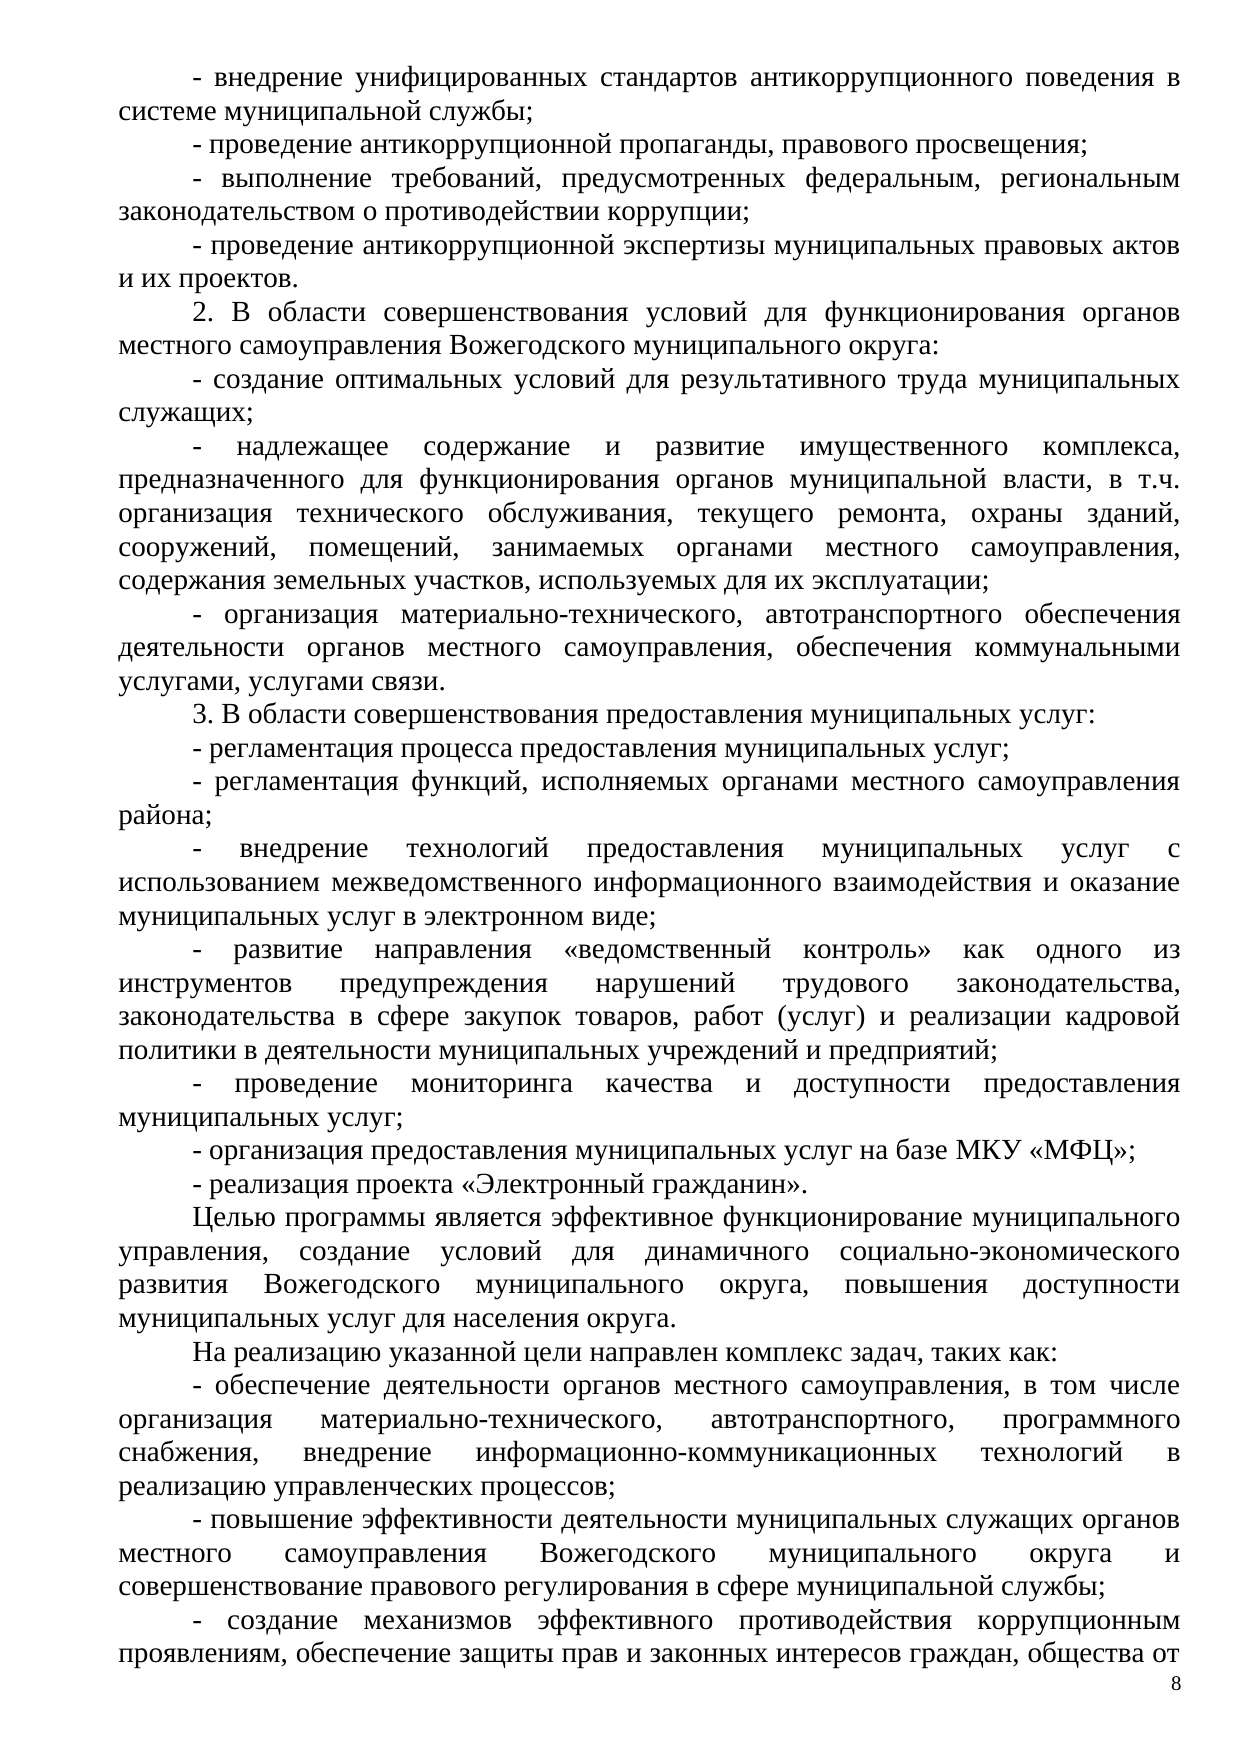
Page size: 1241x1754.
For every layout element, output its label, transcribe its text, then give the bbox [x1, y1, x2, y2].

text На реализацию указанной цели направлен комплекс задач, таких как: [118, 1334, 1181, 1367]
text - организация предоставления муниципальных услуг на базе МКУ «МФЦ»; [118, 1132, 1181, 1166]
text 3. В области совершенствования предоставления муниципальных услуг: [118, 696, 1181, 730]
text - регламентация функций, исполняемых органами местного самоуправления района; [118, 763, 1181, 831]
text - реализация проекта «Электронный гражданин». [118, 1166, 1181, 1199]
text 2. В области совершенствования условий для функционирования органов местного самоуправления Вожегодского муниципального округа: [118, 294, 1181, 361]
text Целью программы является эффективное функционирование муниципального управления, создание условий для динамичного социально-экономического развития Вожегодского муниципального округа, повышения доступности муниципальных услуг для населения округа. [118, 1199, 1181, 1334]
text - обеспечение деятельности органов местного самоуправления, в том числе организация материально-технического, автотранспортного, программного снабжения, внедрение информационно-коммуникационных технологий в реализацию управленческих процессов; [118, 1367, 1181, 1501]
text - внедрение унифицированных стандартов антикоррупционного поведения в системе муниципальной службы; [118, 59, 1181, 126]
text - организация материально-технического, автотранспортного обеспечения деятельности органов местного самоуправления, обеспечения коммунальными услугами, услугами связи. [118, 596, 1181, 696]
text - проведение мониторинга качества и доступности предоставления муниципальных услуг; [118, 1065, 1181, 1132]
text - надлежащее содержание и развитие имущественного комплекса, предназначенного для функционирования органов муниципальной власти, в т.ч. организация технического обслуживания, текущего ремонта, охраны зданий, сооружений, помещений, занимаемых органами местного самоуправления, содержания земельных участков, используемых для их эксплуатации; [118, 428, 1181, 596]
text - создание оптимальных условий для результативного труда муниципальных служащих; [118, 361, 1181, 428]
text - выполнение требований, предусмотренных федеральным, региональным законодательством о противодействии коррупции; [118, 160, 1181, 227]
text - повышение эффективности деятельности муниципальных служащих органов местного самоуправления Вожегодского муниципального округа и совершенствование правового регулирования в сфере муниципальной службы; [118, 1501, 1181, 1602]
text - проведение антикоррупционной экспертизы муниципальных правовых актов и их проектов. [118, 227, 1181, 294]
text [118, 1602, 1181, 1669]
text - развитие направления «ведомственный контроль» как одного из инструментов предупреждения нарушений трудового законодательства, законодательства в сфере закупок товаров, работ (услуг) и реализации кадровой политики в деятельности муниципальных учреждений и предприятий; [118, 931, 1181, 1065]
text - проведение антикоррупционной пропаганды, правового просвещения; [118, 126, 1181, 160]
text - внедрение технологий предоставления муниципальных услуг с использованием межведомственного информационного взаимодействия и оказание муниципальных услуг в электронном виде; [118, 831, 1181, 931]
text - регламентация процесса предоставления муниципальных услуг; [118, 730, 1181, 763]
